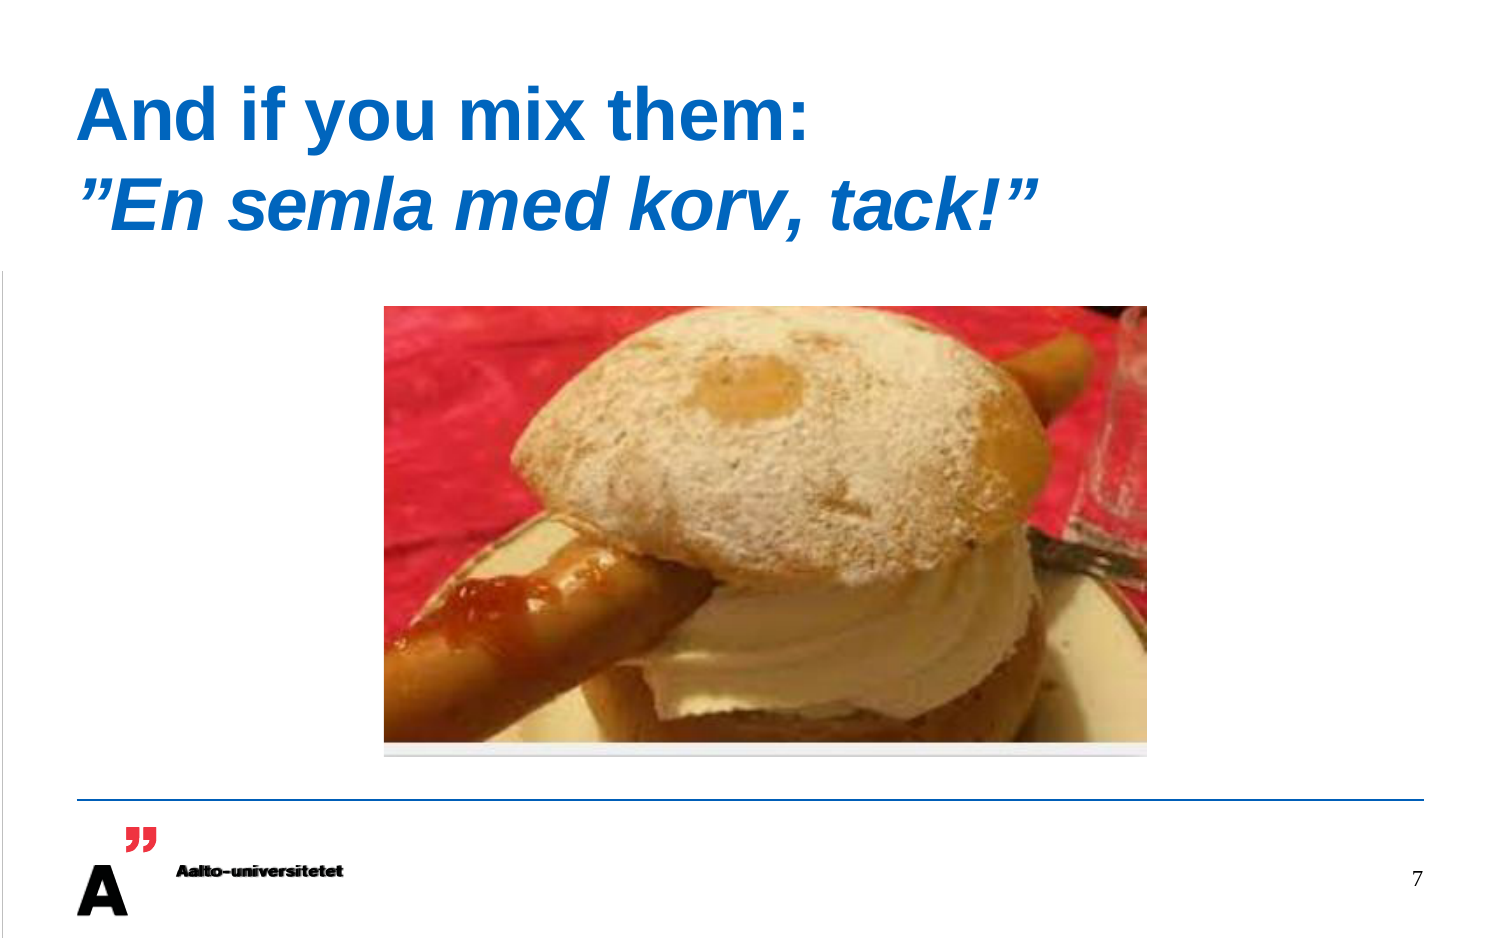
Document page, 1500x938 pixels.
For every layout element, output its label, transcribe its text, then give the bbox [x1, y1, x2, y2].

text 7 [1403, 869, 1423, 890]
text And if you mix them: [75, 73, 1448, 157]
picture [0, 268, 1500, 938]
text ”En semla med korv, tack!” [75, 163, 1448, 247]
